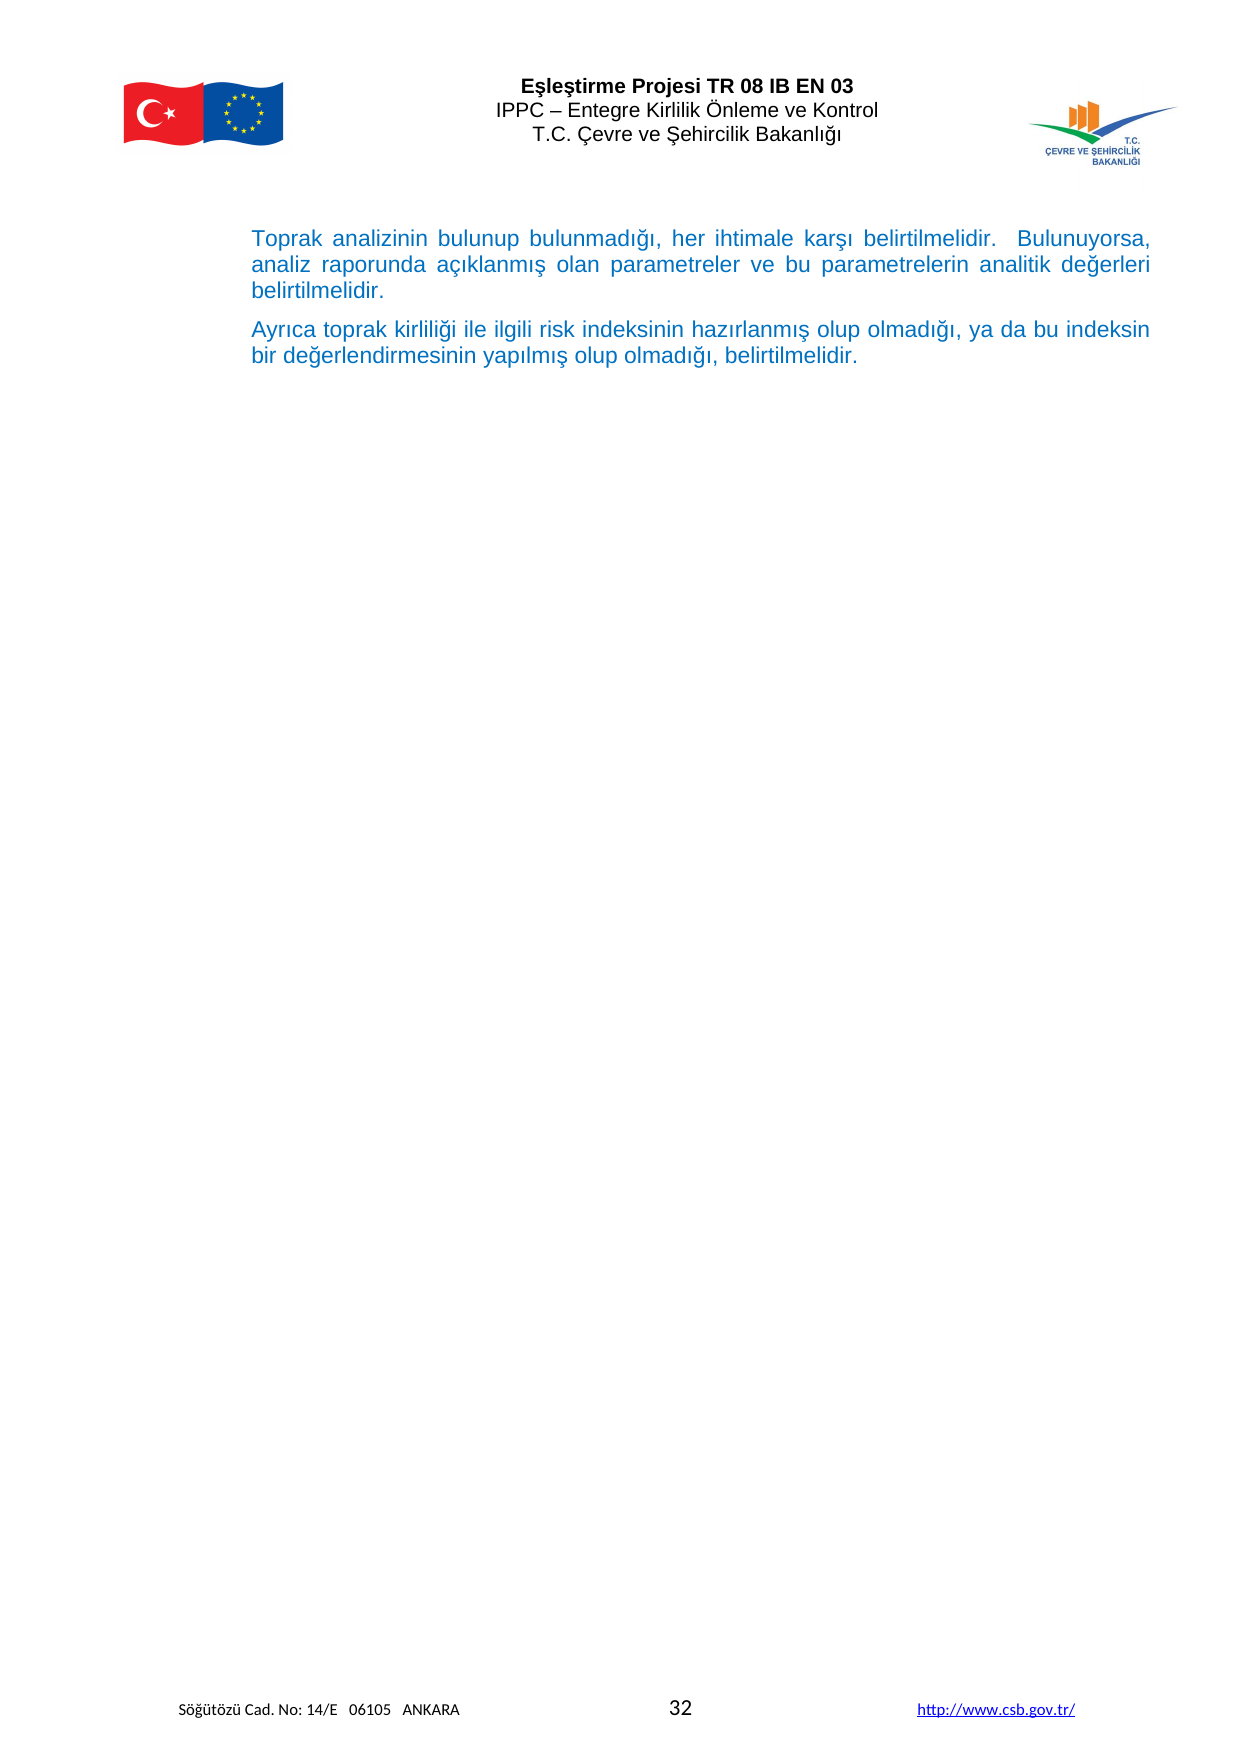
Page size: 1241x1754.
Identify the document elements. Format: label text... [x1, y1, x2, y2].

text Ayrıca toprak kirliliği ile ilgili risk indeksinin hazırlanmış olup olmadığı, ya da bu indeksin bir değerlendirmesinin yapılmış olup olmadığı, belirtilmelidir. [251, 316, 1152, 369]
picture [115, 73, 292, 154]
picture [1015, 73, 1186, 197]
text Toprak analizinin bulunup bulunmadığı, her ihtimale karşı belirtilmelidir. Bulunuyorsa, analiz raporunda açıklanmış olan parametreler ve bu parametrelerin analitik değerleri belirtilmelidir. [251, 224, 1152, 303]
